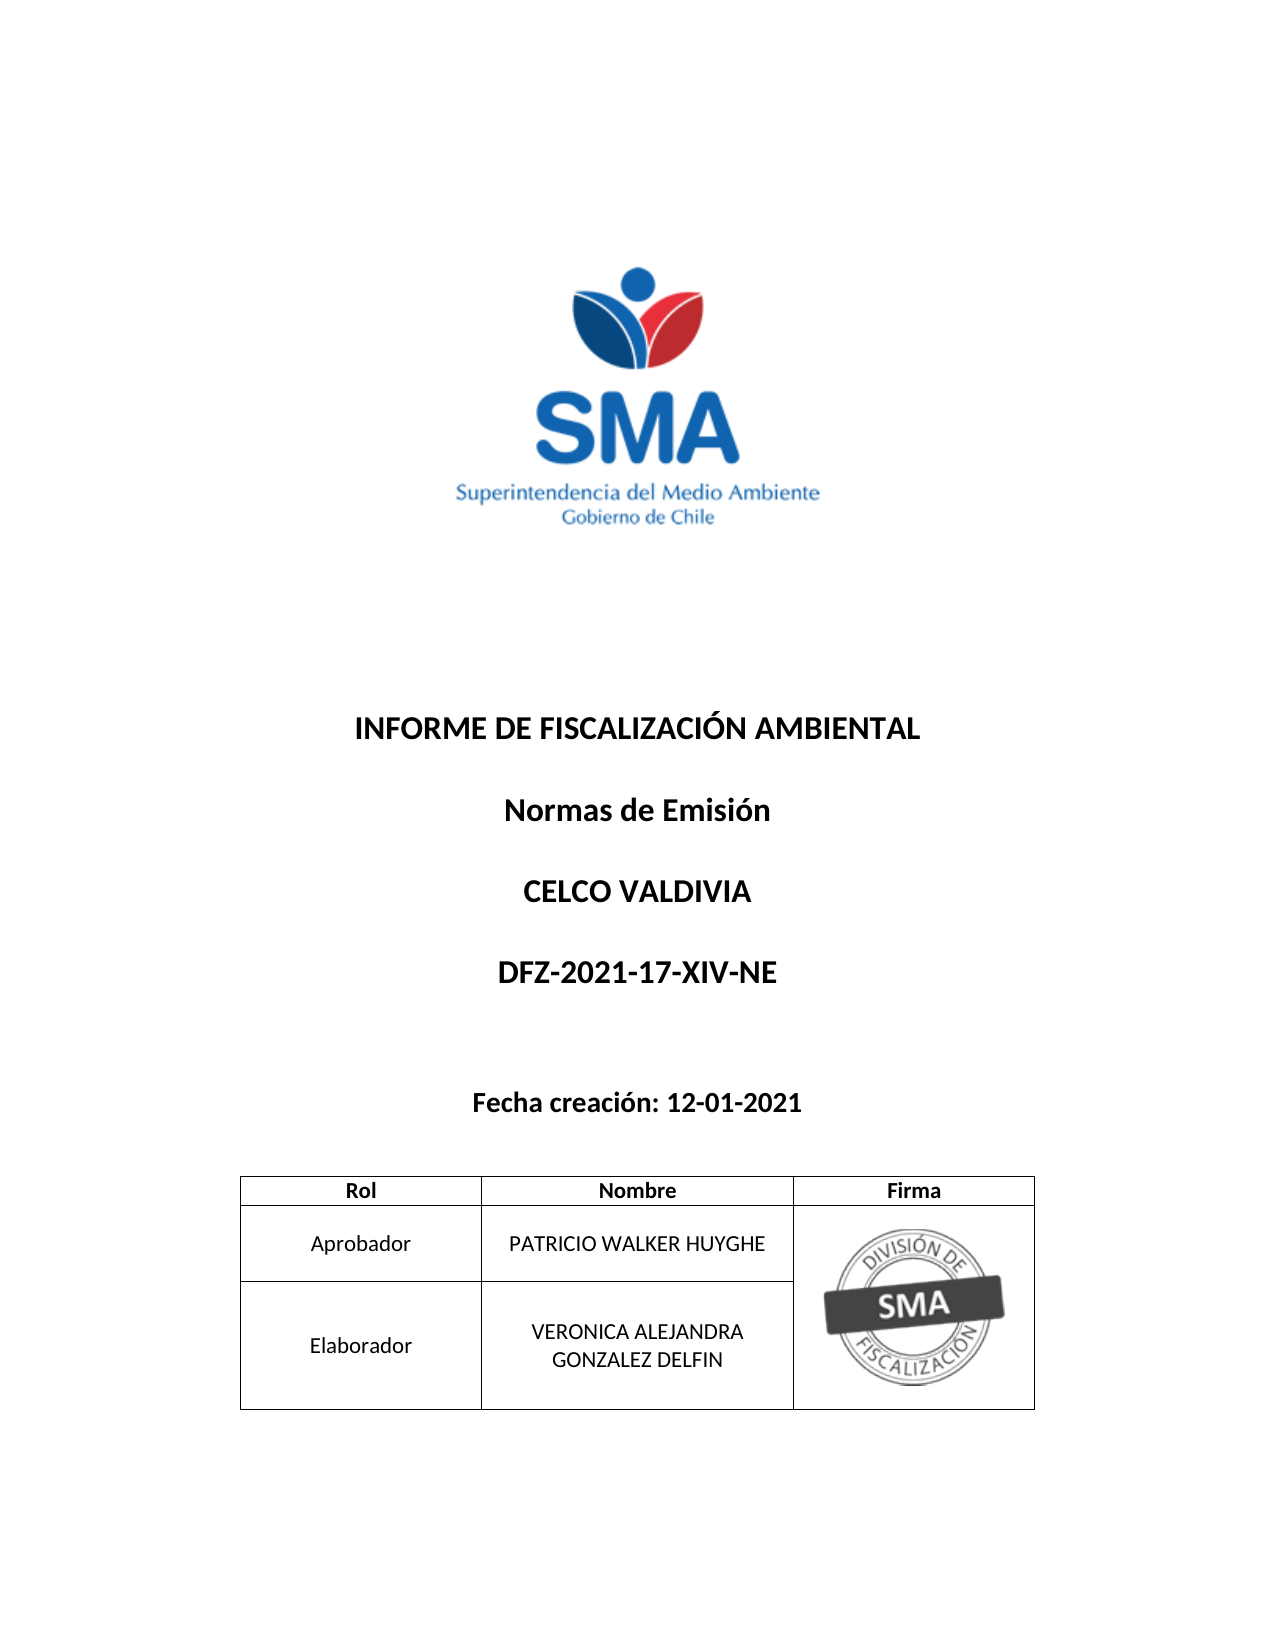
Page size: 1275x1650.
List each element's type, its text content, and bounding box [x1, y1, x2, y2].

table_header Nombre [482, 1177, 793, 1204]
table_cell Aprobador [241, 1206, 481, 1281]
table_header Rol [241, 1177, 481, 1204]
table_cell VERONICA ALEJANDRA GONZALEZ DELFIN [482, 1282, 793, 1409]
table_cell Elaborador [241, 1282, 481, 1409]
text INFORME DE FISCALIZACIÓN AMBIENTAL [146, 666, 1129, 748]
text Fecha creación: 12-01-2021 [146, 1048, 1129, 1176]
table_header Firma [794, 1177, 1034, 1204]
text DFZ-2021-17-XIV-NE [146, 911, 1129, 1048]
text CELCO VALDIVIA [146, 829, 1129, 911]
picture [823, 1229, 1005, 1386]
table_cell [794, 1206, 1034, 1409]
text Normas de Emisión [146, 748, 1129, 829]
table_cell PATRICIO WALKER HUYGHE [482, 1206, 793, 1281]
picture [388, 247, 887, 545]
